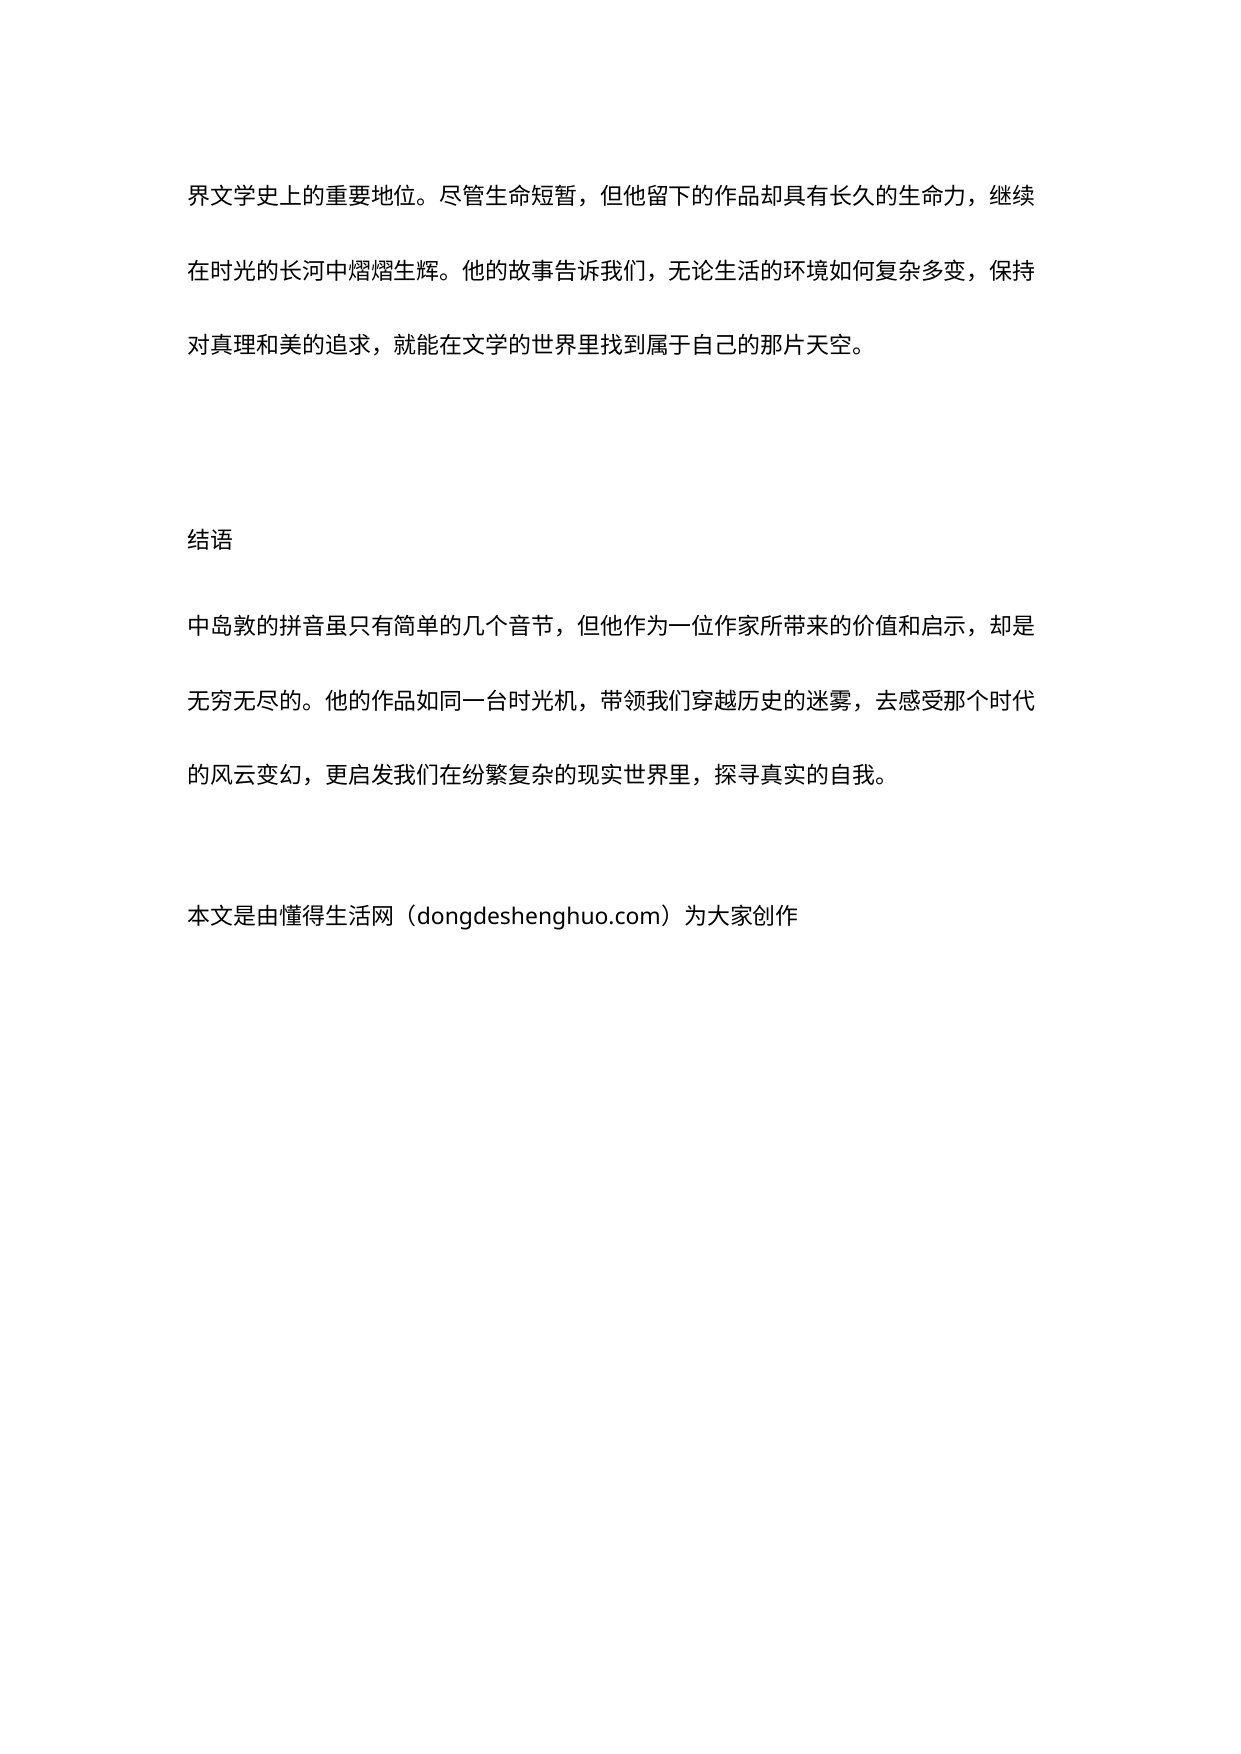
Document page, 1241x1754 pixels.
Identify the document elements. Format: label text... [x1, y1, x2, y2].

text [187, 162, 1053, 376]
text 结语 [187, 506, 1053, 571]
text 中岛敦的拼音虽只有简单的几个音节，但他作为一位作家所带来的价值和启示，却是无穷无尽的。他的作品如同一台时光机，带领我们穿越历史的迷雾，去感受那个时代的风云变幻，更启发我们在纷繁复杂的现实世界里，探寻真实的自我。 [187, 592, 1053, 807]
text 本文是由懂得生活网（dongdeshenghuo.com）为大家创作 [187, 882, 1053, 947]
